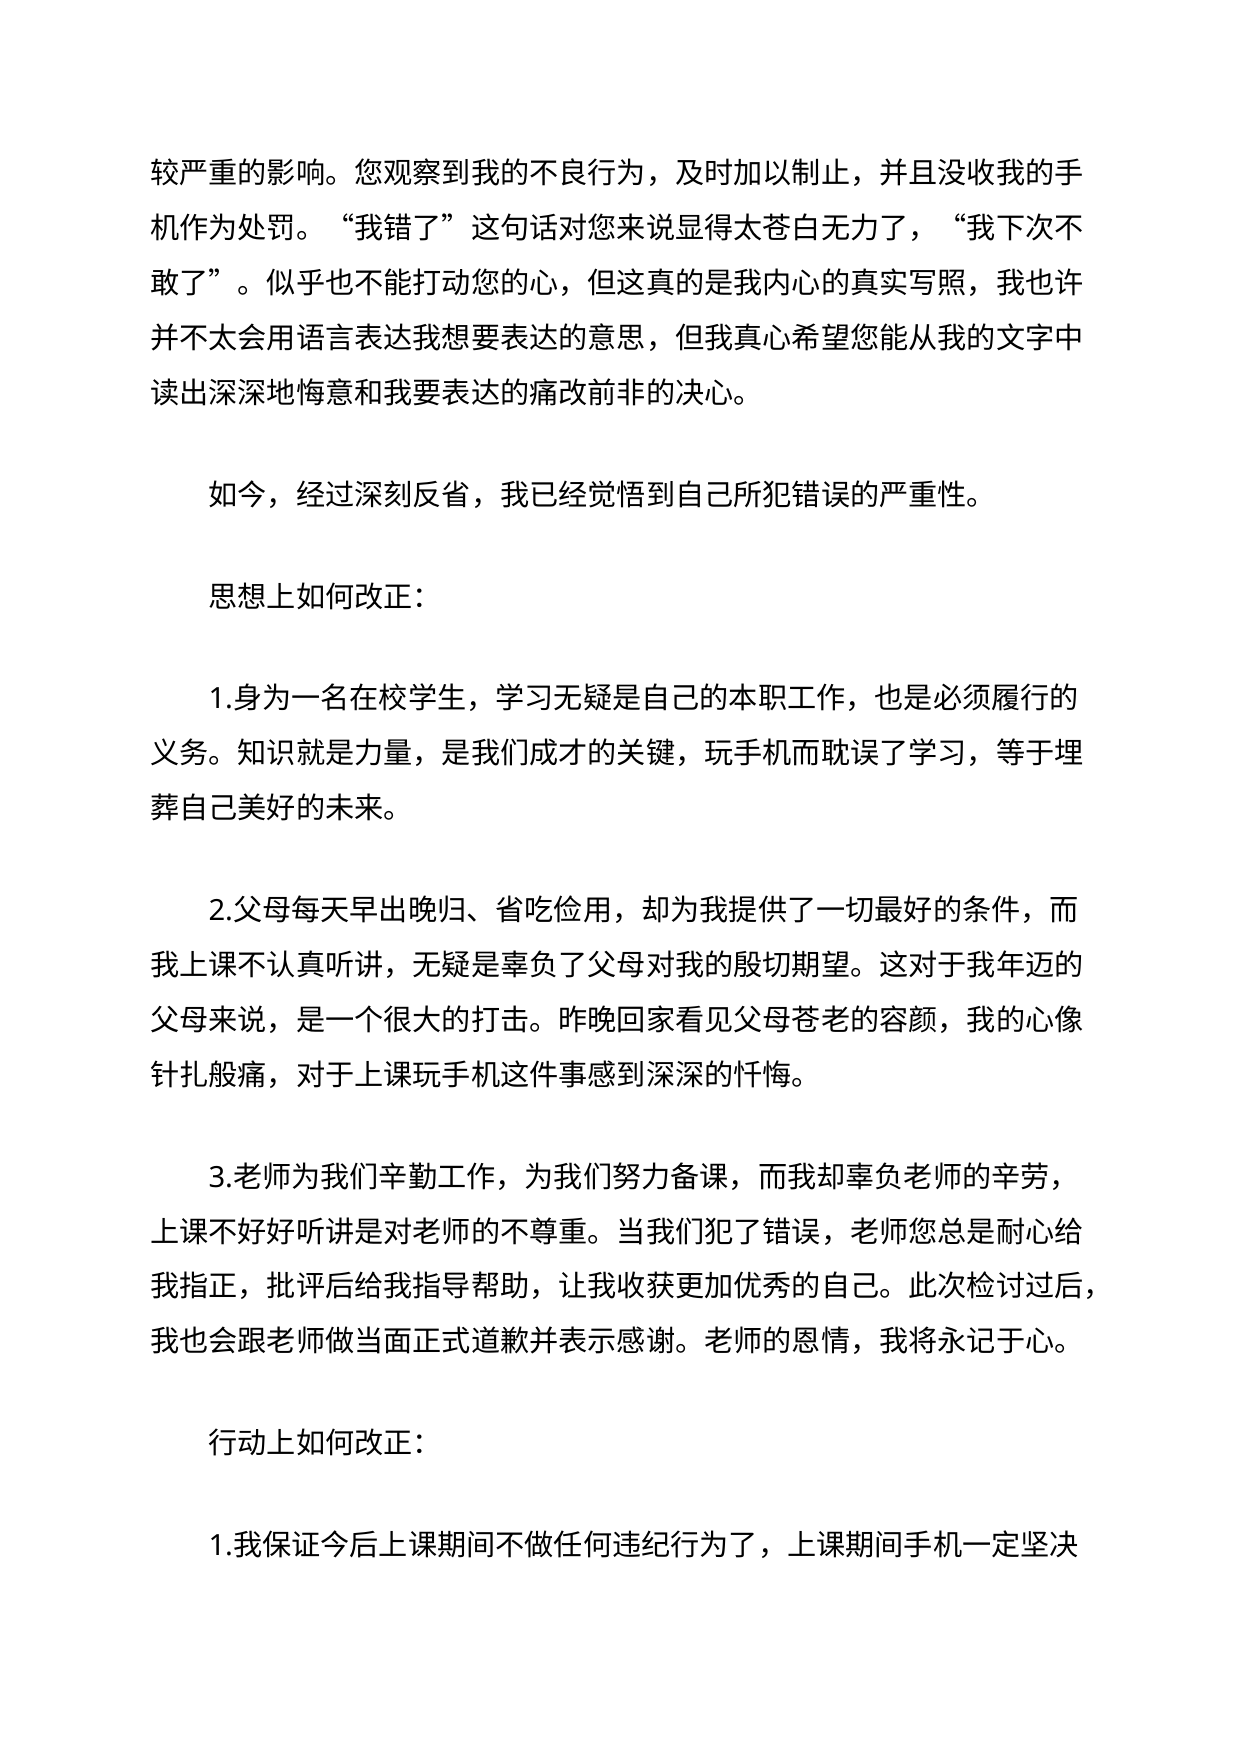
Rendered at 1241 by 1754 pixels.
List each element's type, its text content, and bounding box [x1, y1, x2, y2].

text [150, 1521, 1090, 1564]
text 思想上如何改正： [150, 573, 1090, 615]
text 2.父母每天早出晚归、省吃俭用，却为我提供了一切最好的条件，而我上课不认真听讲，无疑是辜负了父母对我的殷切期望。这对于我年迈的父母来说，是一个很大的打击。昨晚回家看见父母苍老的容颜，我的心像针扎般痛，对于上课玩手机这件事感到深深的忏悔。 [150, 887, 1090, 1094]
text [150, 150, 1090, 412]
text 如今，经过深刻反省，我已经觉悟到自己所犯错误的严重性。 [150, 471, 1090, 514]
text 行动上如何改正： [150, 1420, 1090, 1462]
text 3.老师为我们辛勤工作，为我们努力备课，而我却辜负老师的辛劳，上课不好好听讲是对老师的不尊重。当我们犯了错误，老师您总是耐心给我指正，批评后给我指导帮助，让我收获更加优秀的自己。此次检讨过后，我也会跟老师做当面正式道歉并表示感谢。老师的恩情，我将永记于心。 [150, 1153, 1090, 1360]
text 1.身为一名在校学生，学习无疑是自己的本职工作，也是必须履行的义务。知识就是力量，是我们成才的关键，玩手机而耽误了学习，等于埋葬自己美好的未来。 [150, 675, 1090, 827]
